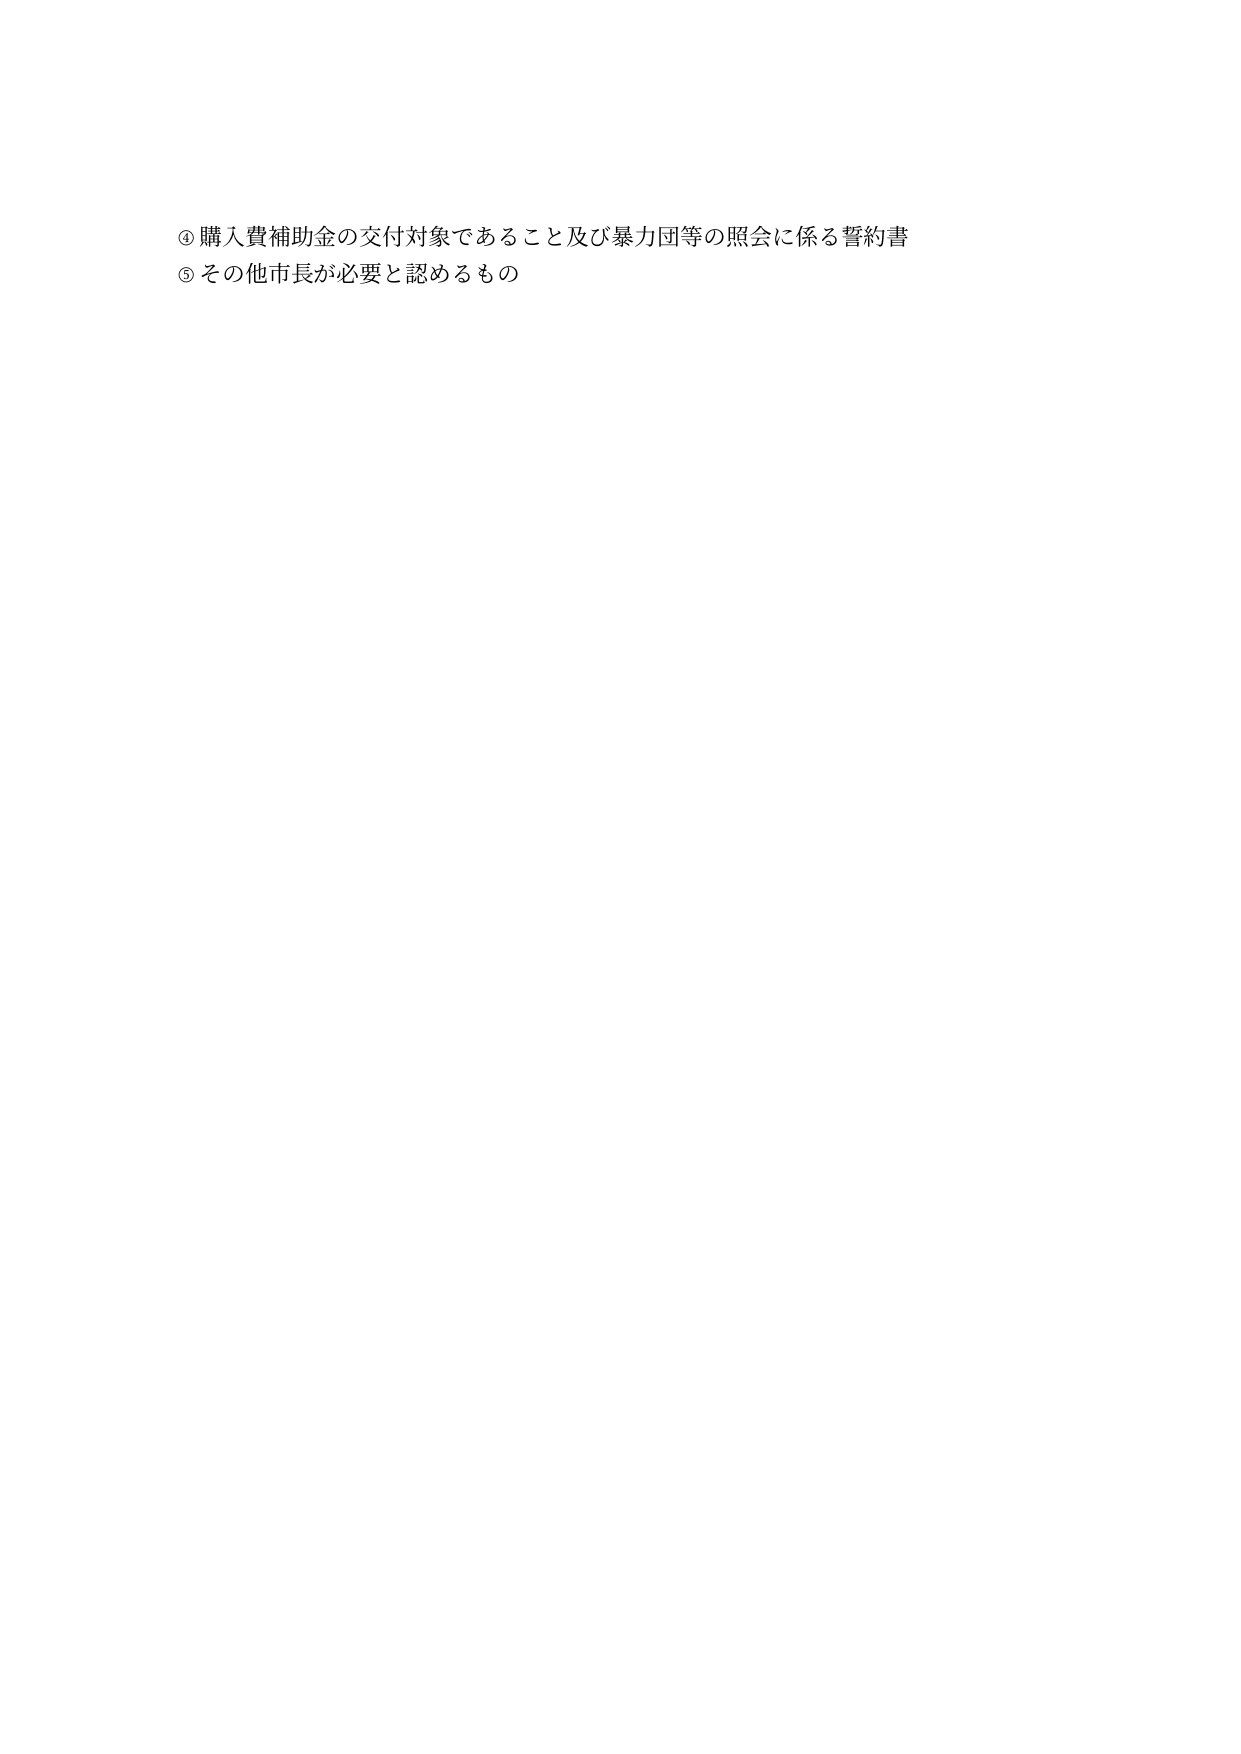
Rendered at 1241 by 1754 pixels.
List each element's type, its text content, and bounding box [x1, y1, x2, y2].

text ⑤その他市長が必要と認めるもの [177, 254, 1063, 292]
text ④購入費補助金の交付対象であること及び暴力団等の照会に係る誓約書 [177, 217, 1063, 254]
